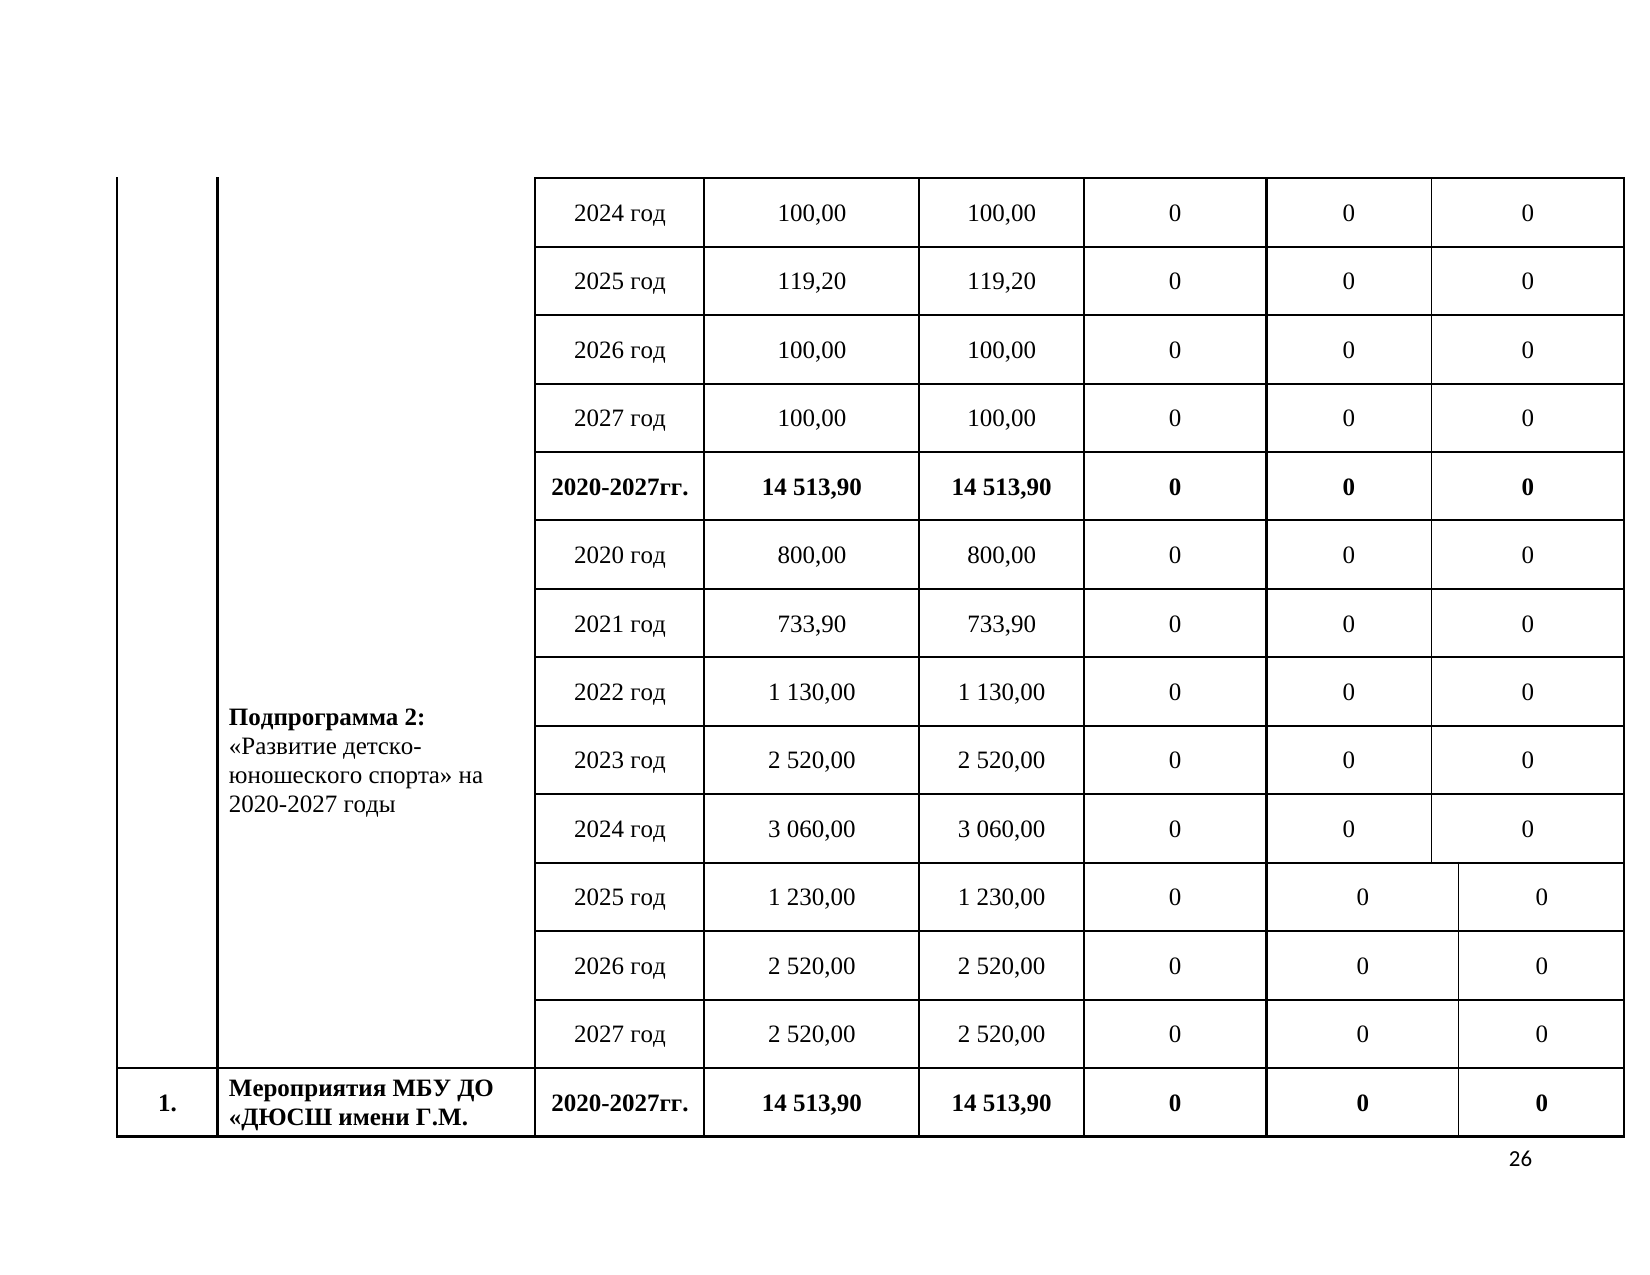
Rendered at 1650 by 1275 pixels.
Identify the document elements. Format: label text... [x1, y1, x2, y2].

table_cell 14 513,90 [920, 1069, 1083, 1135]
table_cell 0 [1268, 248, 1431, 314]
table_cell 0 [1268, 795, 1431, 862]
table_cell 0 [1268, 1001, 1458, 1067]
table_cell 2026 год [536, 932, 703, 998]
table_cell 3 060,00 [705, 795, 918, 862]
table_cell 14 513,90 [920, 453, 1083, 519]
table_cell 1 230,00 [705, 864, 918, 930]
table_cell 0 [1085, 179, 1265, 246]
table_cell 100,00 [705, 179, 918, 246]
table_cell 2 520,00 [920, 1001, 1083, 1067]
table_cell 0 [1432, 521, 1623, 588]
table_cell 2 520,00 [705, 932, 918, 998]
table_cell 0 [1432, 385, 1623, 451]
table_cell 0 [1085, 1069, 1265, 1135]
table_cell 0 [1459, 1001, 1623, 1067]
table_cell 0 [1268, 932, 1458, 998]
table_cell 0 [1085, 385, 1265, 451]
table_cell 800,00 [920, 521, 1083, 588]
table_cell 2027 год [536, 385, 703, 451]
table_cell 0 [1432, 248, 1623, 314]
table_cell 100,00 [920, 385, 1083, 451]
table_cell 1 130,00 [705, 658, 918, 725]
table_cell 0 [1085, 932, 1265, 998]
table_cell 2025 год [536, 864, 703, 930]
table_cell 0 [1268, 727, 1431, 793]
table_cell 100,00 [705, 385, 918, 451]
table_cell 119,20 [705, 248, 918, 314]
table_cell 0 [1432, 453, 1623, 519]
table_cell 119,20 [920, 248, 1083, 314]
table_cell 0 [1085, 658, 1265, 725]
table_cell 2 520,00 [920, 727, 1083, 793]
table_cell 0 [1459, 864, 1623, 930]
table_cell 0 [1459, 1069, 1623, 1135]
table_cell 2020 год [536, 521, 703, 588]
table_cell 2020-2027гг. [536, 1069, 703, 1135]
table_cell 2 520,00 [705, 1001, 918, 1067]
table_cell 0 [1432, 316, 1623, 382]
table_cell 0 [1268, 385, 1431, 451]
table_cell 733,90 [920, 590, 1083, 656]
table_cell 0 [1268, 864, 1458, 930]
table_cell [219, 1069, 534, 1135]
table_cell 0 [1432, 590, 1623, 656]
table_cell 2022 год [536, 658, 703, 725]
table_cell 100,00 [920, 179, 1083, 246]
table_cell 14 513,90 [705, 1069, 918, 1135]
table_cell 0 [1432, 727, 1623, 793]
table_cell 800,00 [705, 521, 918, 588]
table_cell 2020-2027гг. [536, 453, 703, 519]
table_cell 2 520,00 [920, 932, 1083, 998]
table_cell Подпрограмма 2: «Развитие детско-юношеского спорта» на 2020-2027 годы [219, 451, 534, 1067]
table_cell 1 130,00 [920, 658, 1083, 725]
table_cell 1 230,00 [920, 864, 1083, 930]
table_cell 1. [118, 1069, 216, 1135]
table_cell 2023 год [536, 727, 703, 793]
table_cell 2021 год [536, 590, 703, 656]
table_cell 0 [1085, 316, 1265, 382]
table_cell 0 [1085, 590, 1265, 656]
table_cell 2025 год [536, 248, 703, 314]
table_cell 0 [1085, 795, 1265, 862]
table_cell 0 [1268, 521, 1431, 588]
table_cell 0 [1085, 864, 1265, 930]
table_cell 0 [1268, 453, 1431, 519]
table_cell 100,00 [920, 316, 1083, 382]
table_cell 0 [1085, 248, 1265, 314]
table_cell 0 [1085, 521, 1265, 588]
table_cell 0 [1459, 932, 1623, 998]
table_cell 2 520,00 [705, 727, 918, 793]
table_cell 0 [1432, 658, 1623, 725]
table_cell 100,00 [705, 316, 918, 382]
table_cell 0 [1268, 658, 1431, 725]
table_cell 2024 год [536, 795, 703, 862]
table_cell 0 [1268, 590, 1431, 656]
table_cell 14 513,90 [705, 453, 918, 519]
table_cell 0 [1085, 727, 1265, 793]
table_cell 0 [1432, 795, 1623, 862]
table_cell 3 060,00 [920, 795, 1083, 862]
table_cell 0 [1432, 179, 1623, 246]
table_cell 0 [1085, 1001, 1265, 1067]
table_cell 0 [1268, 1069, 1458, 1135]
table_cell 0 [1268, 316, 1431, 382]
table_cell [118, 451, 216, 1067]
table_cell 0 [1268, 179, 1431, 246]
table_cell 2027 год [536, 1001, 703, 1067]
table_cell 2024 год [536, 179, 703, 246]
table_cell 0 [1085, 453, 1265, 519]
table_cell 733,90 [705, 590, 918, 656]
table_cell 2026 год [536, 316, 703, 382]
